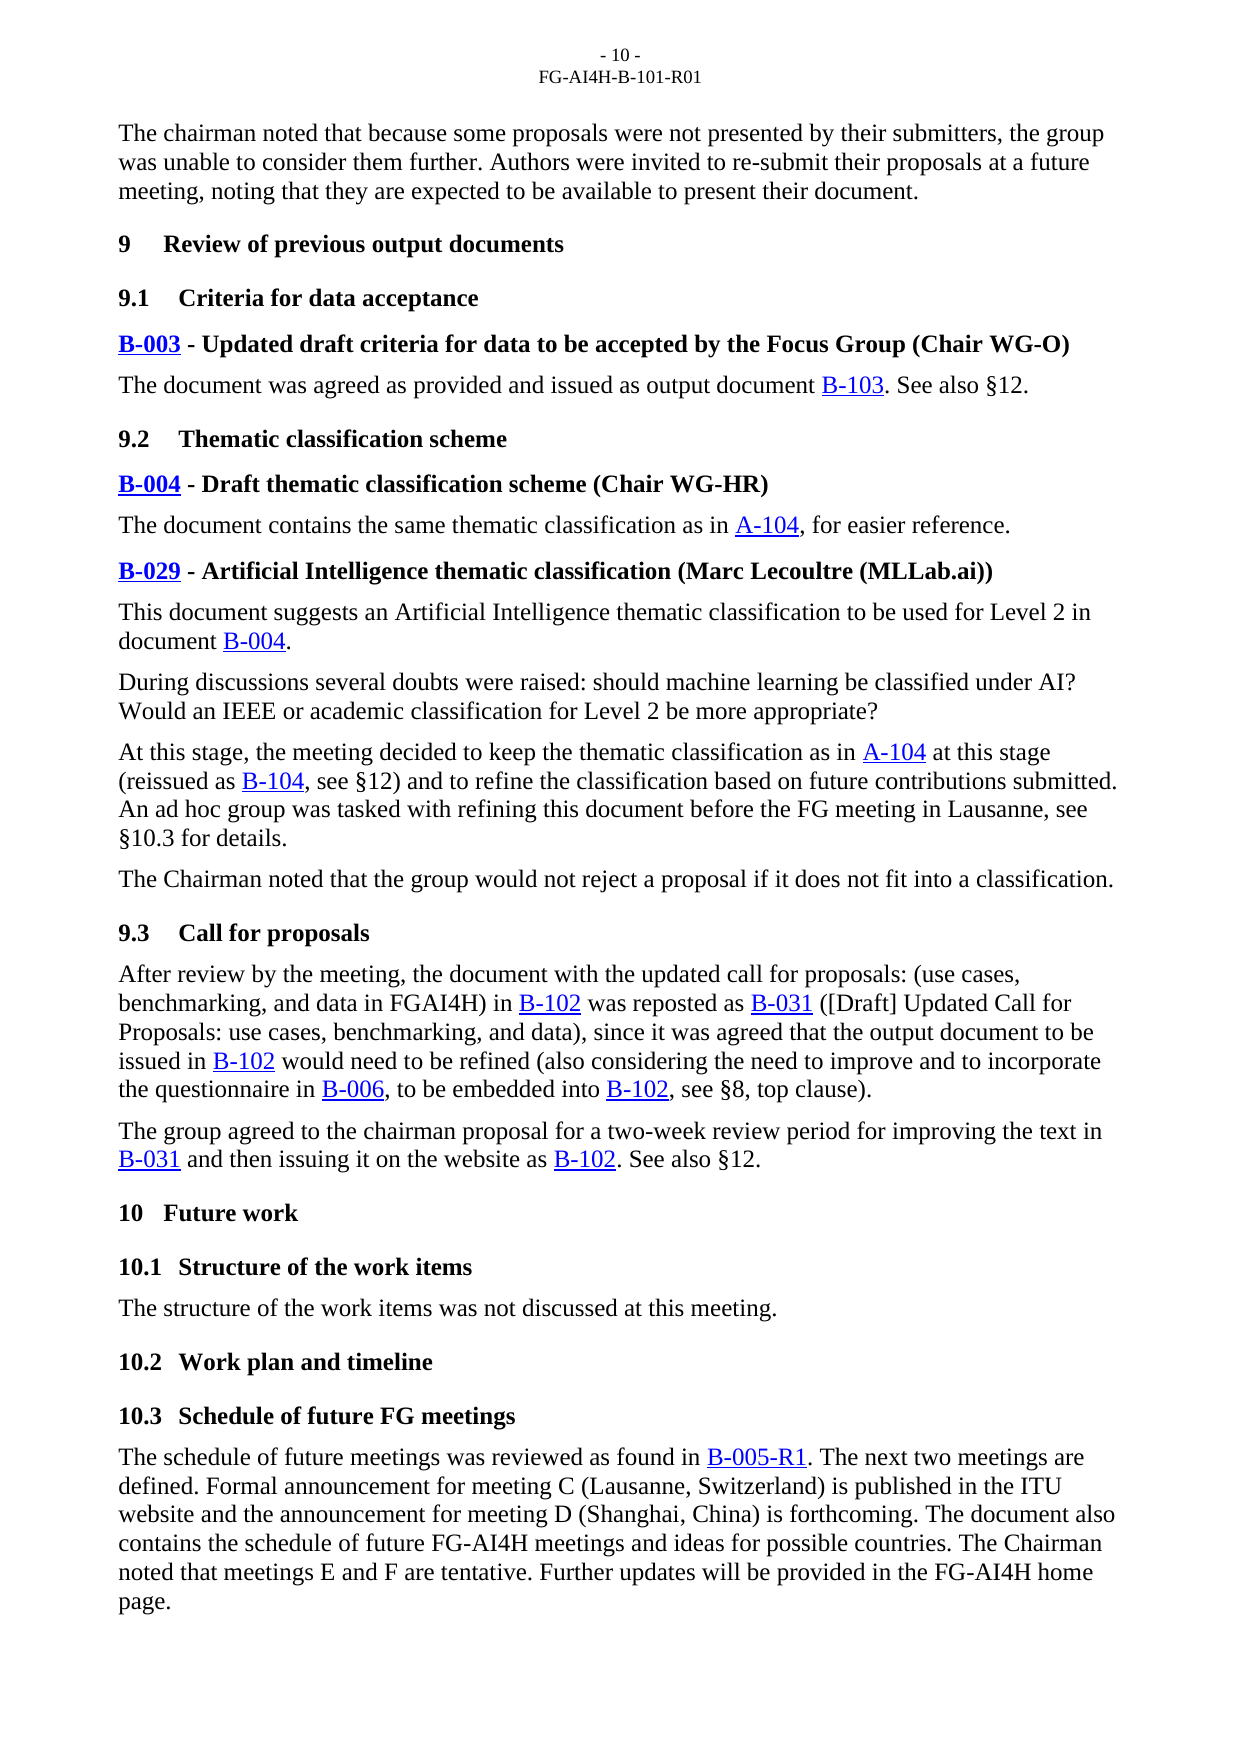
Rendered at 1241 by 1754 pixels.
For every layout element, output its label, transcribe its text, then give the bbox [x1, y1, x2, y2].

text The chairman noted that because some proposals were not presented by their submitters, the group was unable to consider them further. Authors were invited to re-submit their proposals at a future meeting, noting that they are expected to be available to present their document. [118, 118, 1122, 204]
subtitle Work plan and timeline [118, 1347, 1122, 1376]
subtitle Future work [118, 1198, 1122, 1227]
subtitle B-003 - Updated draft criteria for data to be accepted by the Focus Group (Chair WG-O) [118, 329, 1122, 357]
text The schedule of future meetings was reviewed as found in B-005-R1. The next two meetings are defined. Formal announcement for meeting C (Lausanne, Switzerland) is published in the ITU website and the announcement for meeting D (Shanghai, China) is forthcoming. The document also contains the schedule of future FG-AI4H meetings and ideas for possible countries. The Chairman noted that meetings E and F are tentative. Further updates will be provided in the FG-AI4H home page. [118, 1442, 1122, 1614]
text The Chairman noted that the group would not reject a proposal if it does not fit into a classification. [118, 864, 1122, 893]
text The structure of the work items was not discussed at this meeting. [118, 1293, 1122, 1322]
subtitle Criteria for data acceptance [118, 283, 1122, 312]
text The document was agreed as provided and issued as output document B-103. See also §‎12. [118, 370, 1122, 399]
subtitle Schedule of future FG meetings [118, 1401, 1122, 1429]
text During discussions several doubts were raised: should machine learning be classified under AI? Would an IEEE or academic classification for Level 2 be more appropriate? [118, 667, 1122, 724]
subtitle B-004 - Draft thematic classification scheme (Chair WG-HR) [118, 469, 1122, 498]
text At this stage, the meeting decided to keep the thematic classification as in A-104 at this stage (reissued as B-104, see §‎12) and to refine the classification based on future contributions submitted. An ad hoc group was tasked with refining this document before the FG meeting in Lausanne, see §‎10.3 for details. [118, 737, 1122, 852]
subtitle B-029 - Artificial Intelligence thematic classification (Marc Lecoultre (MLLab.ai)) [118, 556, 1122, 584]
subtitle Thematic classification scheme [118, 424, 1122, 452]
subtitle Call for proposals [118, 918, 1122, 947]
text The group agreed to the chairman proposal for a two-week review period for improving the text in B-031 and then issuing it on the website as B-102. See also §‎12. [118, 1116, 1122, 1173]
subtitle Review of previous output documents [118, 229, 1122, 258]
text After review by the meeting, the document with the updated call for proposals: (use cases, benchmarking, and data in FGAI4H) in B-102 was reposted as B-031 ([Draft] Updated Call for Proposals: use cases, benchmarking, and data), since it was agreed that the output document to be issued in B-102 would need to be refined (also considering the need to improve and to incorporate the questionnaire in B-006, to be embedded into B-102, see §‎8, top clause). [118, 959, 1122, 1103]
text This document suggests an Artificial Intelligence thematic classification to be used for Level 2 in document B-004. [118, 597, 1122, 654]
text The document contains the same thematic classification as in A-104, for easier reference. [118, 510, 1122, 539]
subtitle Structure of the work items [118, 1252, 1122, 1281]
